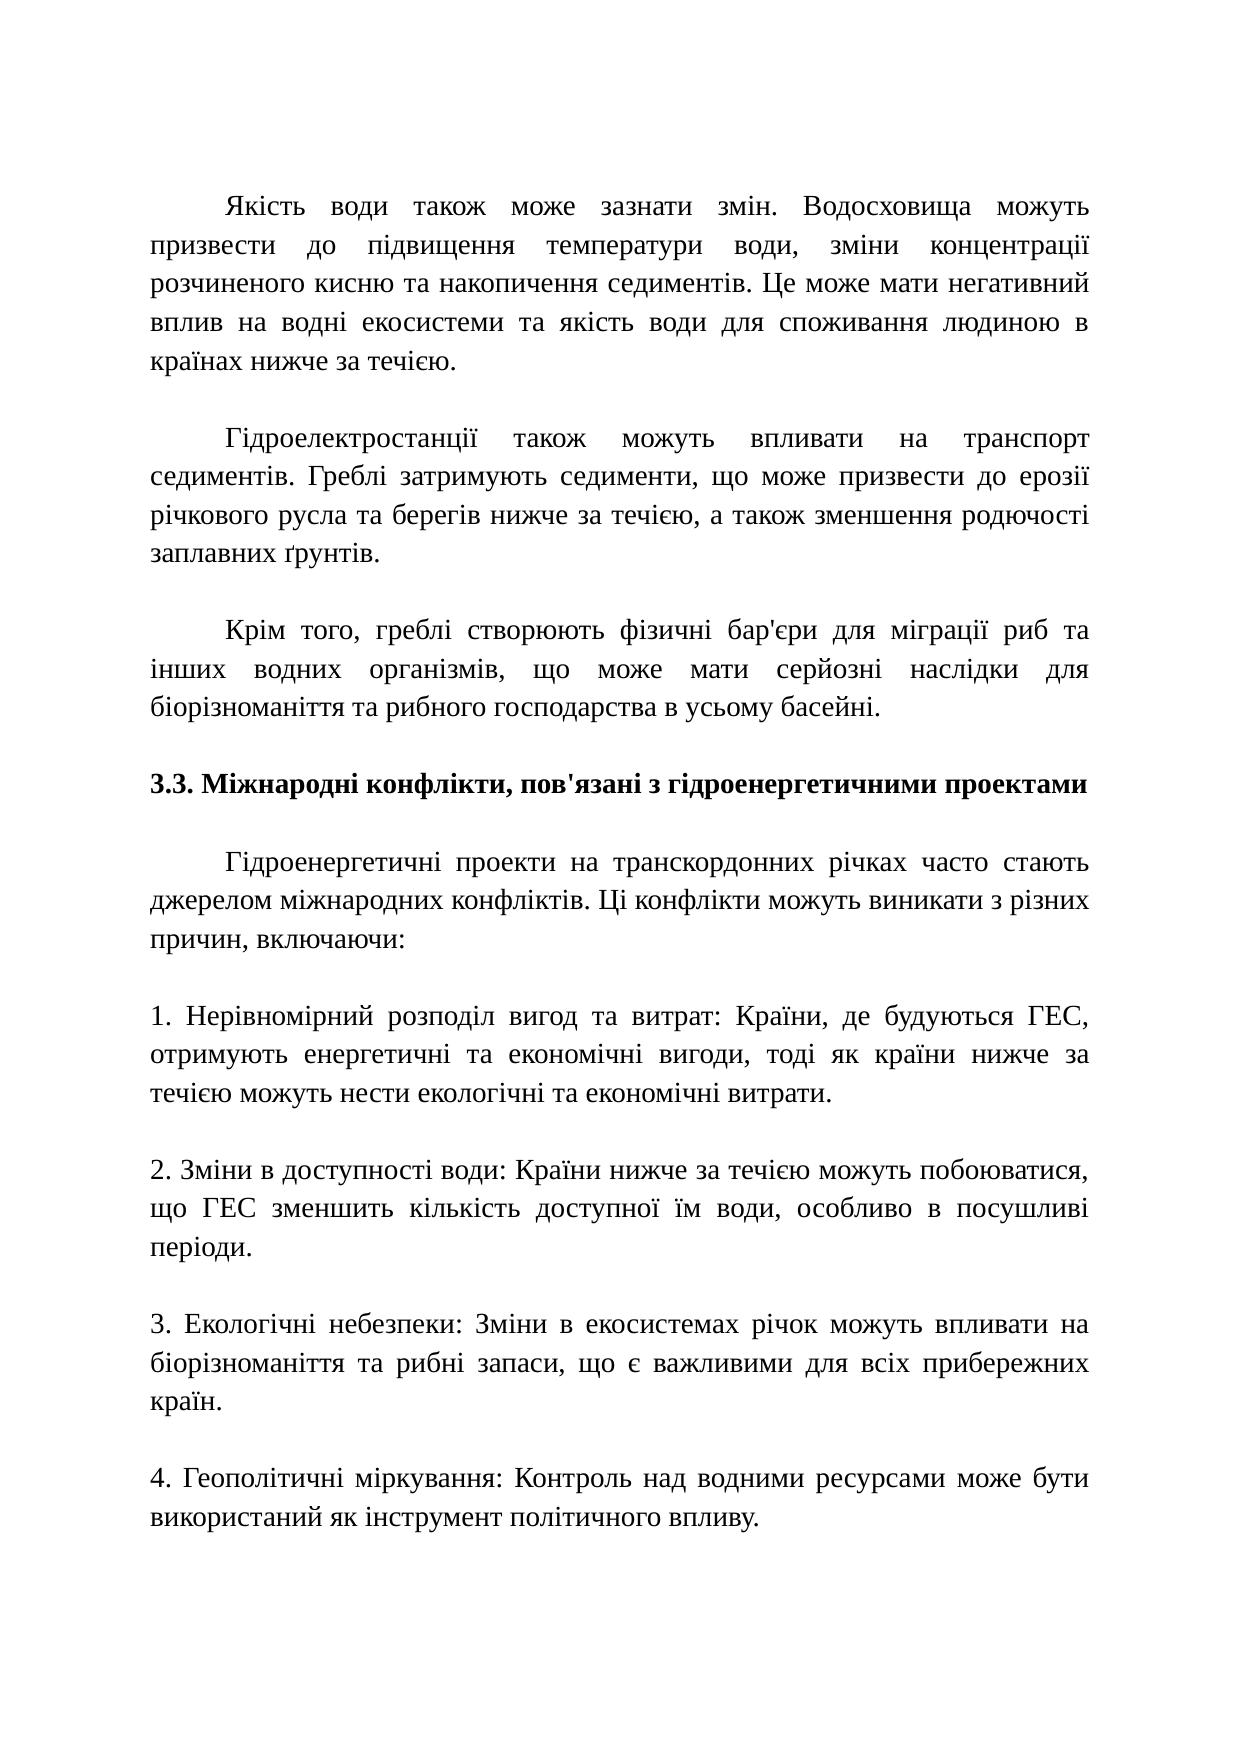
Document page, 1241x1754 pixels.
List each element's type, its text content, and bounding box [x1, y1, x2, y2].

text 3. Екологічні небезпеки: Зміни в екосистемах річок можуть впливати на біорізноманіття та рибні запаси, що є важливими для всіх прибережних країн. [150, 1306, 1090, 1417]
text 4. Геополітичні міркування: Контроль над водними ресурсами може бути використаний як інструмент політичного впливу. [150, 1460, 1090, 1532]
text Гідроенергетичні проекти на транскордонних річках часто стають джерелом міжнародних конфліктів. Ці конфлікти можуть виникати з різних причин, включаючи: [150, 844, 1090, 954]
text 3.3. Міжнародні конфлікти, пов'язані з гідроенергетичними проектами [150, 767, 1090, 800]
text 1. Нерівномірний розподіл вигод та витрат: Країни, де будуються ГЕС, отримують енергетичні та економічні вигоди, тоді як країни нижче за течією можуть нести екологічні та економічні витрати. [150, 998, 1090, 1108]
text Крім того, греблі створюють фізичні бар'єри для міграції риб та інших водних організмів, що може мати серйозні наслідки для біорізноманіття та рибного господарства в усьому басейні. [150, 612, 1090, 723]
text Якість води також може зазнати змін. Водосховища можуть призвести до підвищення температури води, зміни концентрації розчиненого кисню та накопичення седиментів. Це може мати негативний вплив на водні екосистеми та якість води для споживання людиною в країнах нижче за течією. [150, 188, 1090, 376]
text 2. Зміни в доступності води: Країни нижче за течією можуть побоюватися, що ГЕС зменшить кількість доступної їм води, особливо в посушливі періоди. [150, 1152, 1090, 1263]
text Гідроелектростанції також можуть впливати на транспорт седиментів. Греблі затримують седименти, що може призвести до ерозії річкового русла та берегів нижче за течією, а також зменшення родючості заплавних ґрунтів. [150, 420, 1090, 569]
